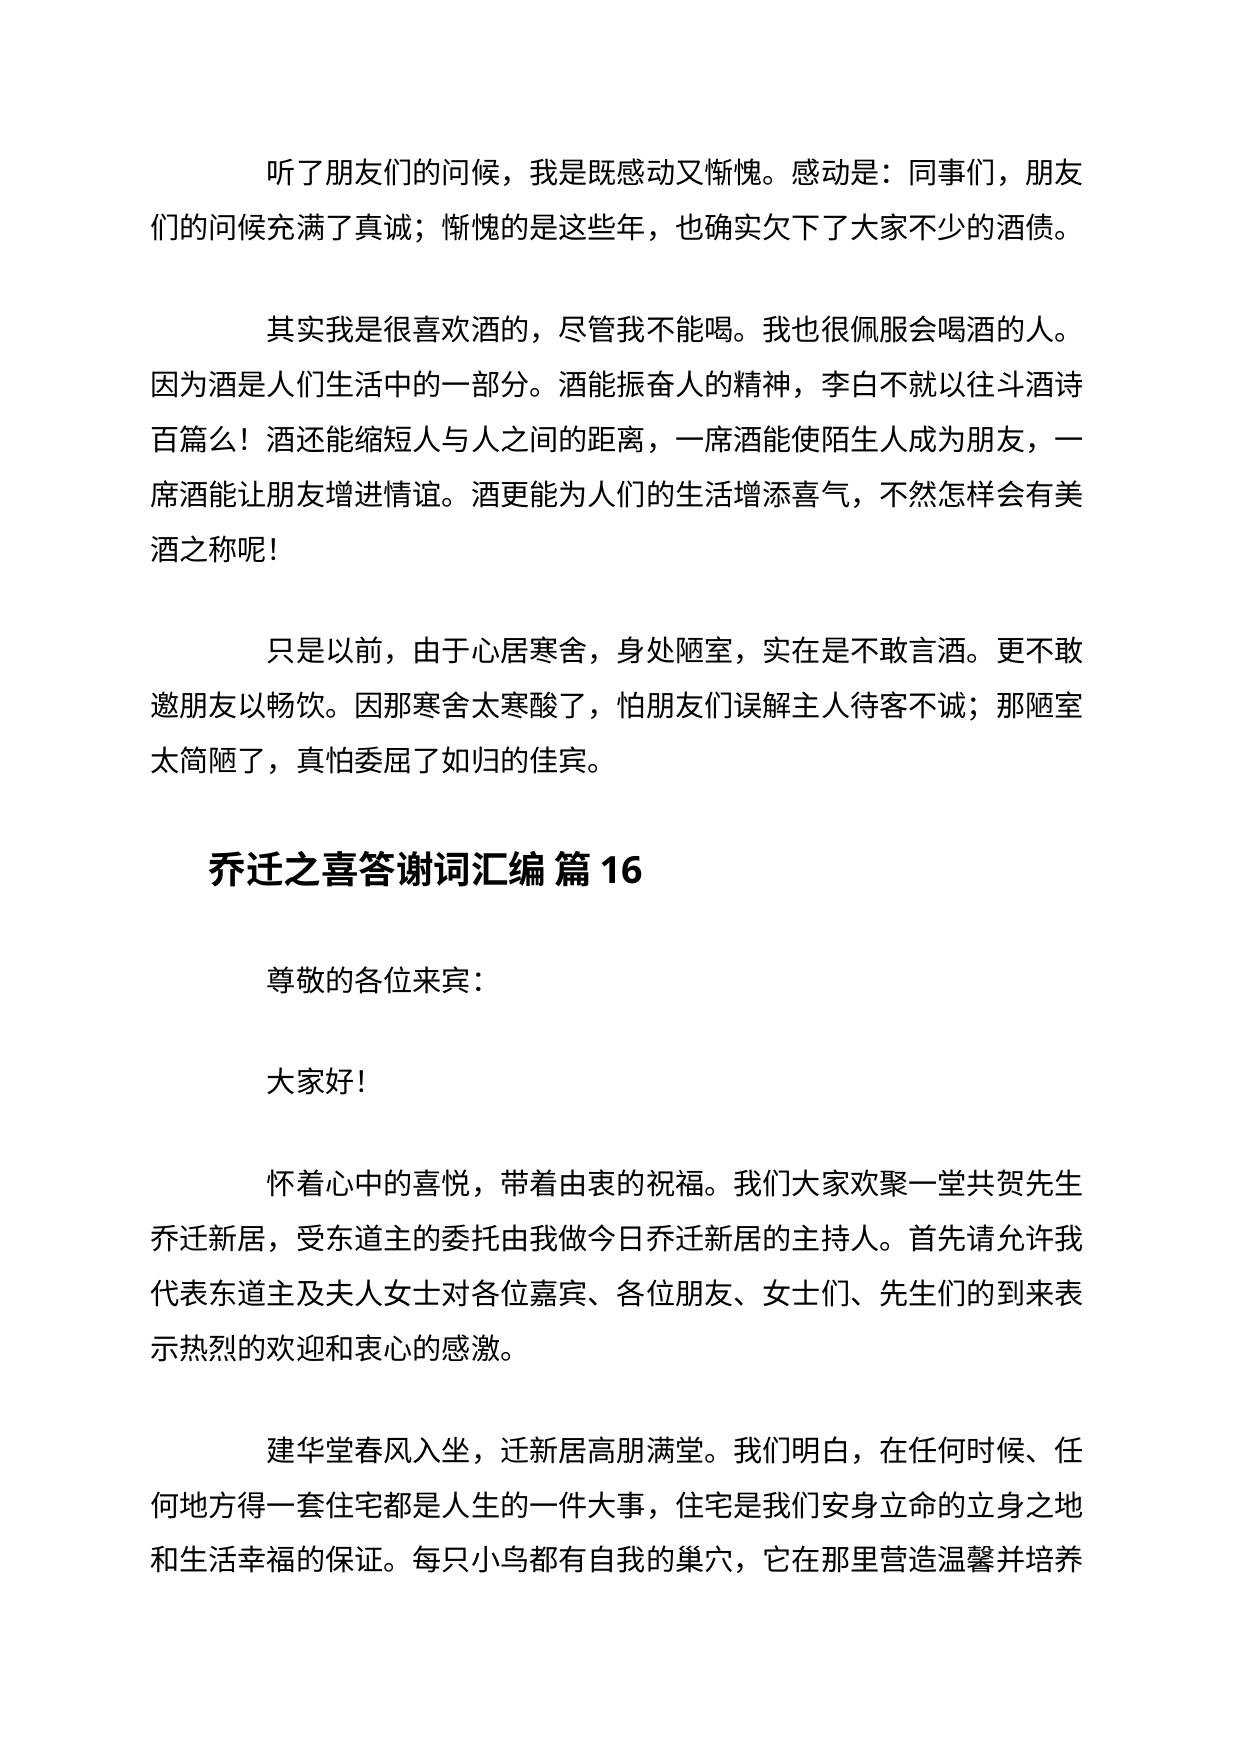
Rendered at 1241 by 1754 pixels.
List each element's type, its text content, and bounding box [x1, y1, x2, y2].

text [150, 1427, 1090, 1579]
text 乔迁之喜答谢词汇编 篇16 [150, 839, 1090, 894]
text 听了朋友们的问候，我是既感动又惭愧。感动是：同事们，朋友们的问候充满了真诚；惭愧的是这些年，也确实欠下了大家不少的酒债。 [150, 150, 1090, 247]
text 只是以前，由于心居寒舍，身处陋室，实在是不敢言酒。更不敢邀朋友以畅饮。因那寒舍太寒酸了，怕朋友们误解主人待客不诚；那陋室太简陋了，真怕委屈了如归的佳宾。 [150, 628, 1090, 780]
text 其实我是很喜欢酒的，尽管我不能喝。我也很佩服会喝酒的人。因为酒是人们生活中的一部分。酒能振奋人的精神，李白不就以往斗酒诗百篇么！酒还能缩短人与人之间的距离，一席酒能使陌生人成为朋友，一席酒能让朋友增进情谊。酒更能为人们的生活增添喜气，不然怎样会有美酒之称呢！ [150, 307, 1090, 568]
text 大家好！ [150, 1059, 1090, 1101]
text 尊敬的各位来宾： [150, 957, 1090, 999]
text 怀着心中的喜悦，带着由衷的祝福。我们大家欢聚一堂共贺先生乔迁新居，受东道主的委托由我做今日乔迁新居的主持人。首先请允许我代表东道主及夫人女士对各位嘉宾、各位朋友、女士们、先生们的到来表示热烈的欢迎和衷心的感激。 [150, 1161, 1090, 1368]
